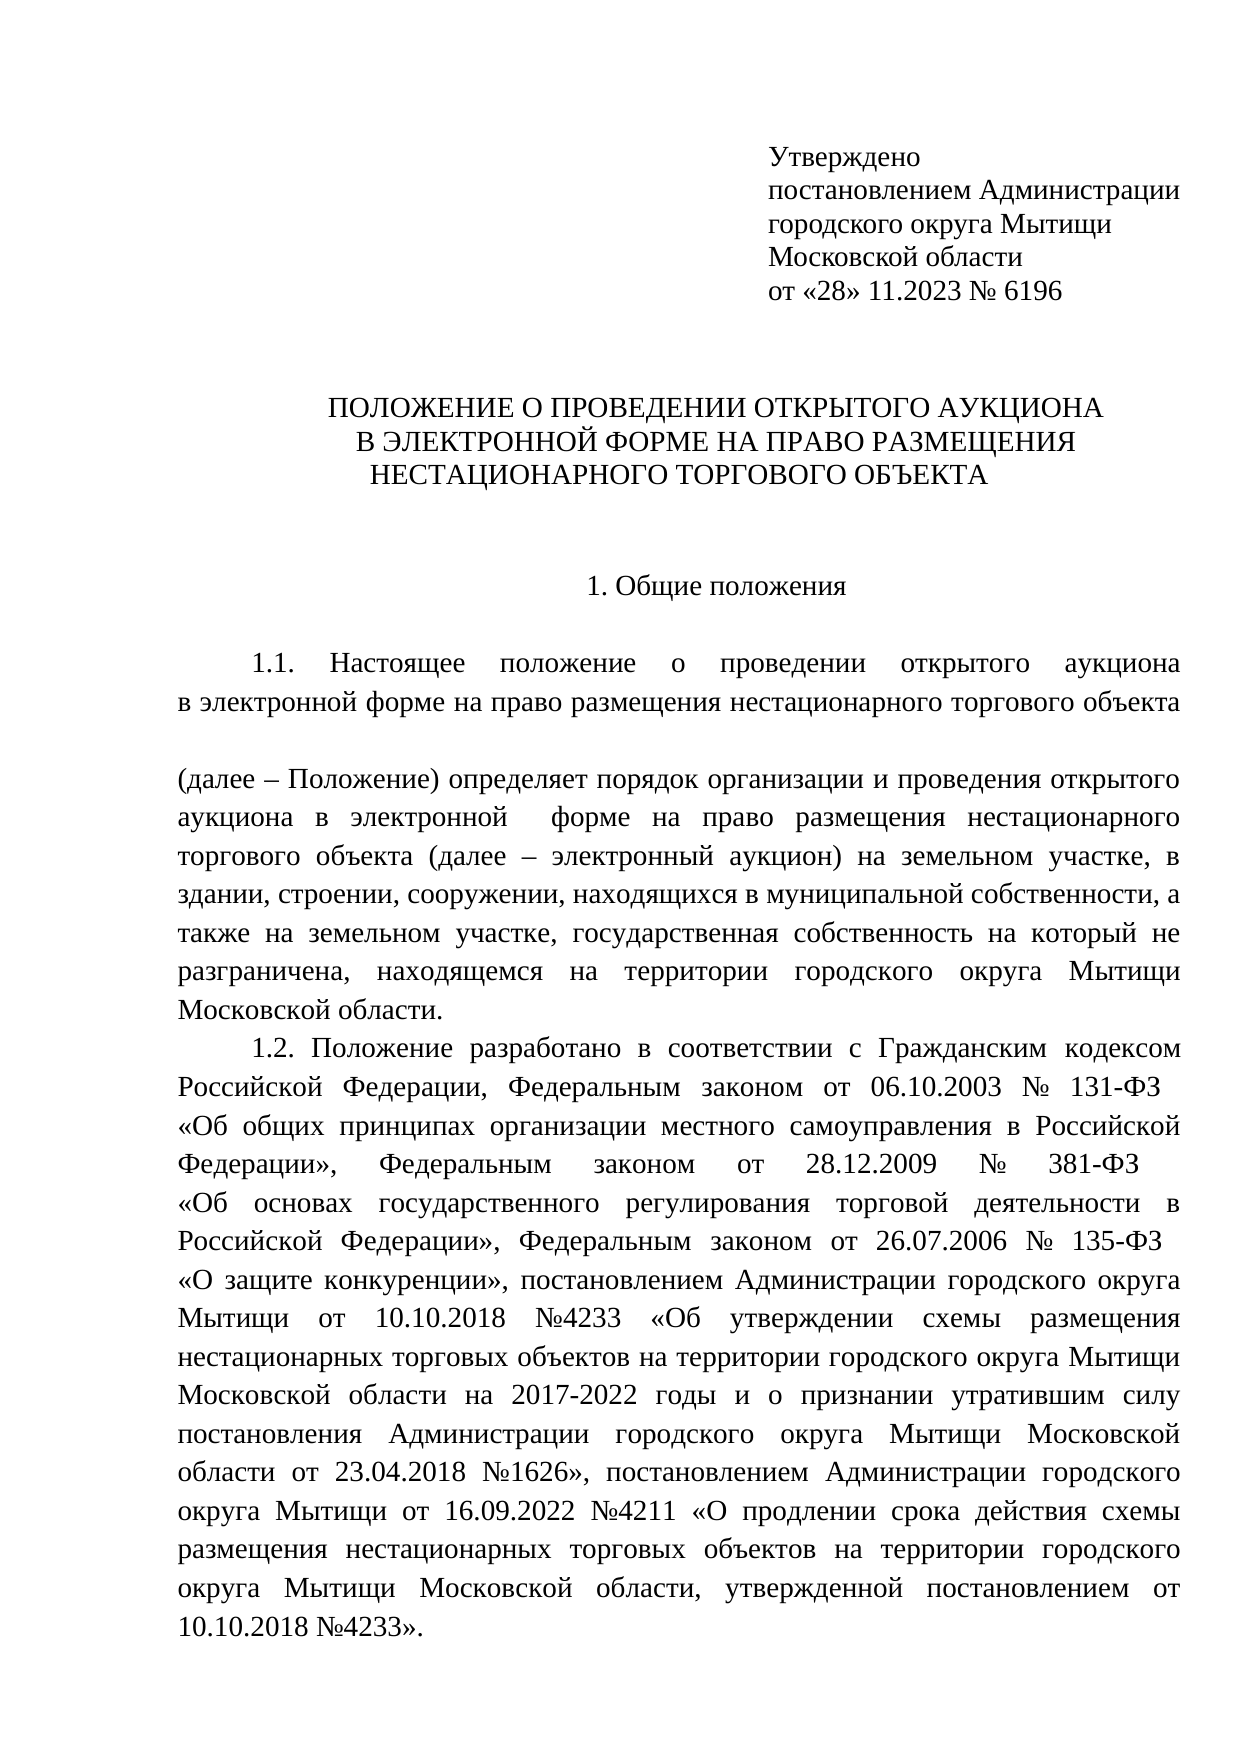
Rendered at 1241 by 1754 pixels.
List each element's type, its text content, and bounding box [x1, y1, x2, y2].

title В ЭЛЕКТРОННОЙ ФОРМЕ НА ПРАВО РАЗМЕЩЕНИЯ НЕСТАЦИОНАРНОГО ТОРГОВОГО ОБЪЕКТА [177, 424, 1181, 491]
text постановлением Администрации [768, 172, 1181, 206]
text 1.2. Положение разработано в соответствии с Гражданским кодексом Российской Федерации, Федеральным законом от 06.10.2003 № 131-ФЗ «Об общих принципах организации местного самоуправления в Российской Федерации», Федеральным законом от 28.12.2009 № 381-ФЗ «Об основах государственного регулирования торговой деятельности в Российской Федерации», Федеральным законом от 26.07.2006 № 135-ФЗ «О защите конкуренции», постановлением Администрации городского округа Мытищи от 10.10.2018 №4233 «Об утверждении схемы размещения нестационарных торговых объектов на территории городского округа Мытищи Московской области на 2017-2022 годы и о признании утратившим силу постановления Администрации городского округа Мытищи Московской области от 23.04.2018 №1626», постановлением Администрации городского округа Мытищи от 16.09.2022 №4211 «О продлении срока действия схемы размещения нестационарных торговых объектов на территории городского округа Мытищи Московской области, утвержденной постановлением от 10.10.2018 №4233». [177, 1031, 1181, 1642]
text 1.1. Настоящее положение о проведении открытого аукциона в электронной форме на право размещения нестационарного торгового объекта (далее – Положение) определяет порядок организации и проведения открытого аукциона в электронной форме на право размещения нестационарного торгового объекта (далее – электронный аукцион) на земельном участке, в здании, строении, сооружении, находящихся в муниципальной собственности, а также на земельном участке, государственная собственность на который не разграничена, находящемся на территории городского округа Мытищи Московской области. [177, 645, 1181, 1026]
text Утверждено [768, 139, 1181, 172]
text от «28» 11.2023 № 6196 [768, 273, 1181, 307]
text городского округа Мытищи [768, 206, 1181, 239]
title ПОЛОЖЕНИЕ О ПРОВЕДЕНИИ ОТКРЫТОГО АУКЦИОНА [177, 390, 1181, 424]
text Московской области [768, 239, 1181, 273]
text 1. Общие положения [177, 568, 1181, 602]
